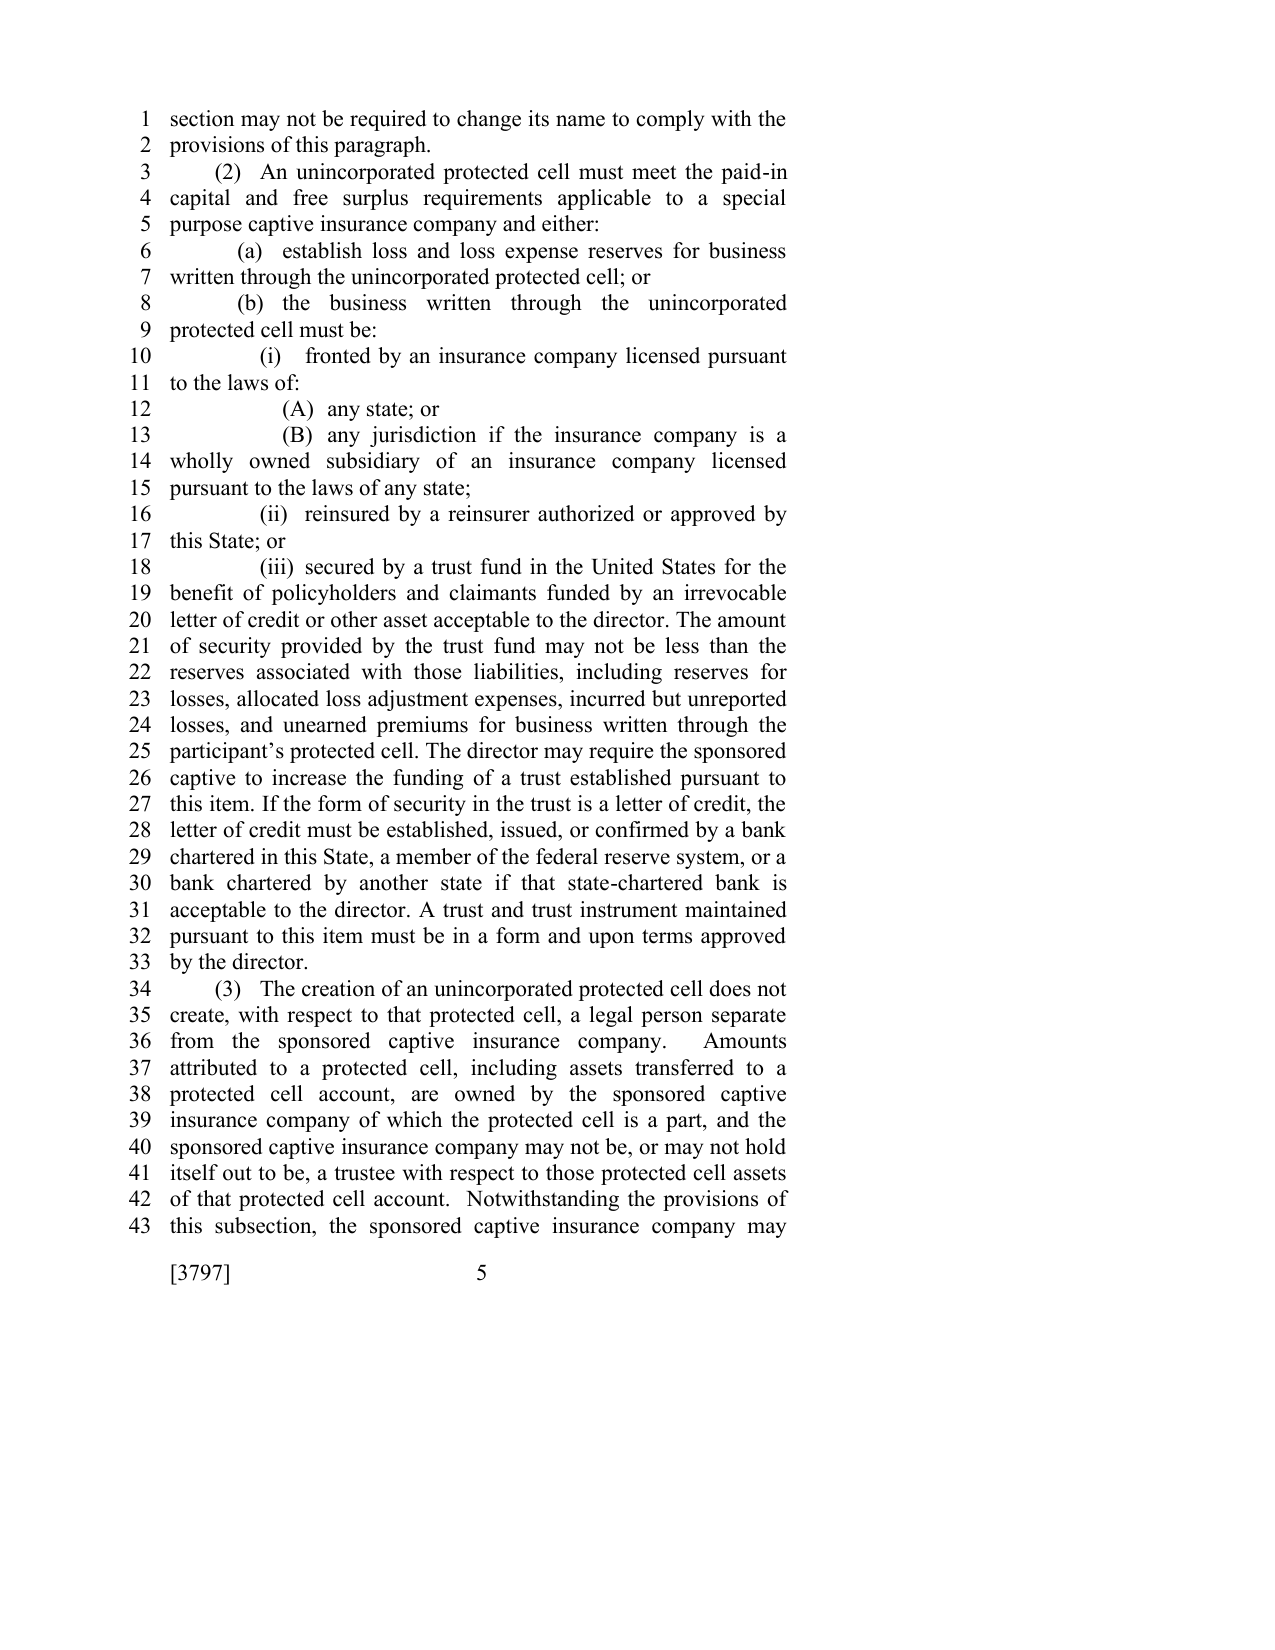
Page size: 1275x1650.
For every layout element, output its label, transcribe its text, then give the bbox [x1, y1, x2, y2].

text (b) the business written through the unincorporated protected cell must be: [169, 289, 787, 342]
text (iii) secured by a trust fund in the United States for the benefit of policyholders and claimants funded by an irrevocable letter of credit or other asset acceptable to the director. The amount of security provided by the trust fund may not be less than the reserves associated with those liabilities, including reserves for losses, allocated loss adjustment expenses, incurred but unreported losses, and unearned premiums for business written through the participant’s protected cell. The director may require the sponsored captive to increase the funding of a trust established pursuant to this item. If the form of security in the trust is a letter of credit, the letter of credit must be established, issued, or confirmed by a bank chartered in this State, a member of the federal reserve system, or a bank chartered by another state if that state-chartered bank is acceptable to the director. A trust and trust instrument maintained pursuant to this item must be in a form and upon terms approved by the director. [169, 553, 787, 975]
text (B) any jurisdiction if the insurance company is a wholly owned subsidiary of an insurance company licensed pursuant to the laws of any state; [169, 421, 787, 500]
text (i) fronted by an insurance company licensed pursuant to the laws of: [169, 342, 787, 395]
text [169, 105, 787, 158]
text (2) An unincorporated protected cell must meet the paid-in capital and free surplus requirements applicable to a special purpose captive insurance company and either: [169, 158, 787, 237]
text (A) any state; or [169, 395, 787, 421]
text (a) establish loss and loss expense reserves for business written through the unincorporated protected cell; or [169, 237, 787, 289]
text (ii) reinsured by a reinsurer authorized or approved by this State; or [169, 500, 787, 553]
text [169, 975, 787, 1238]
